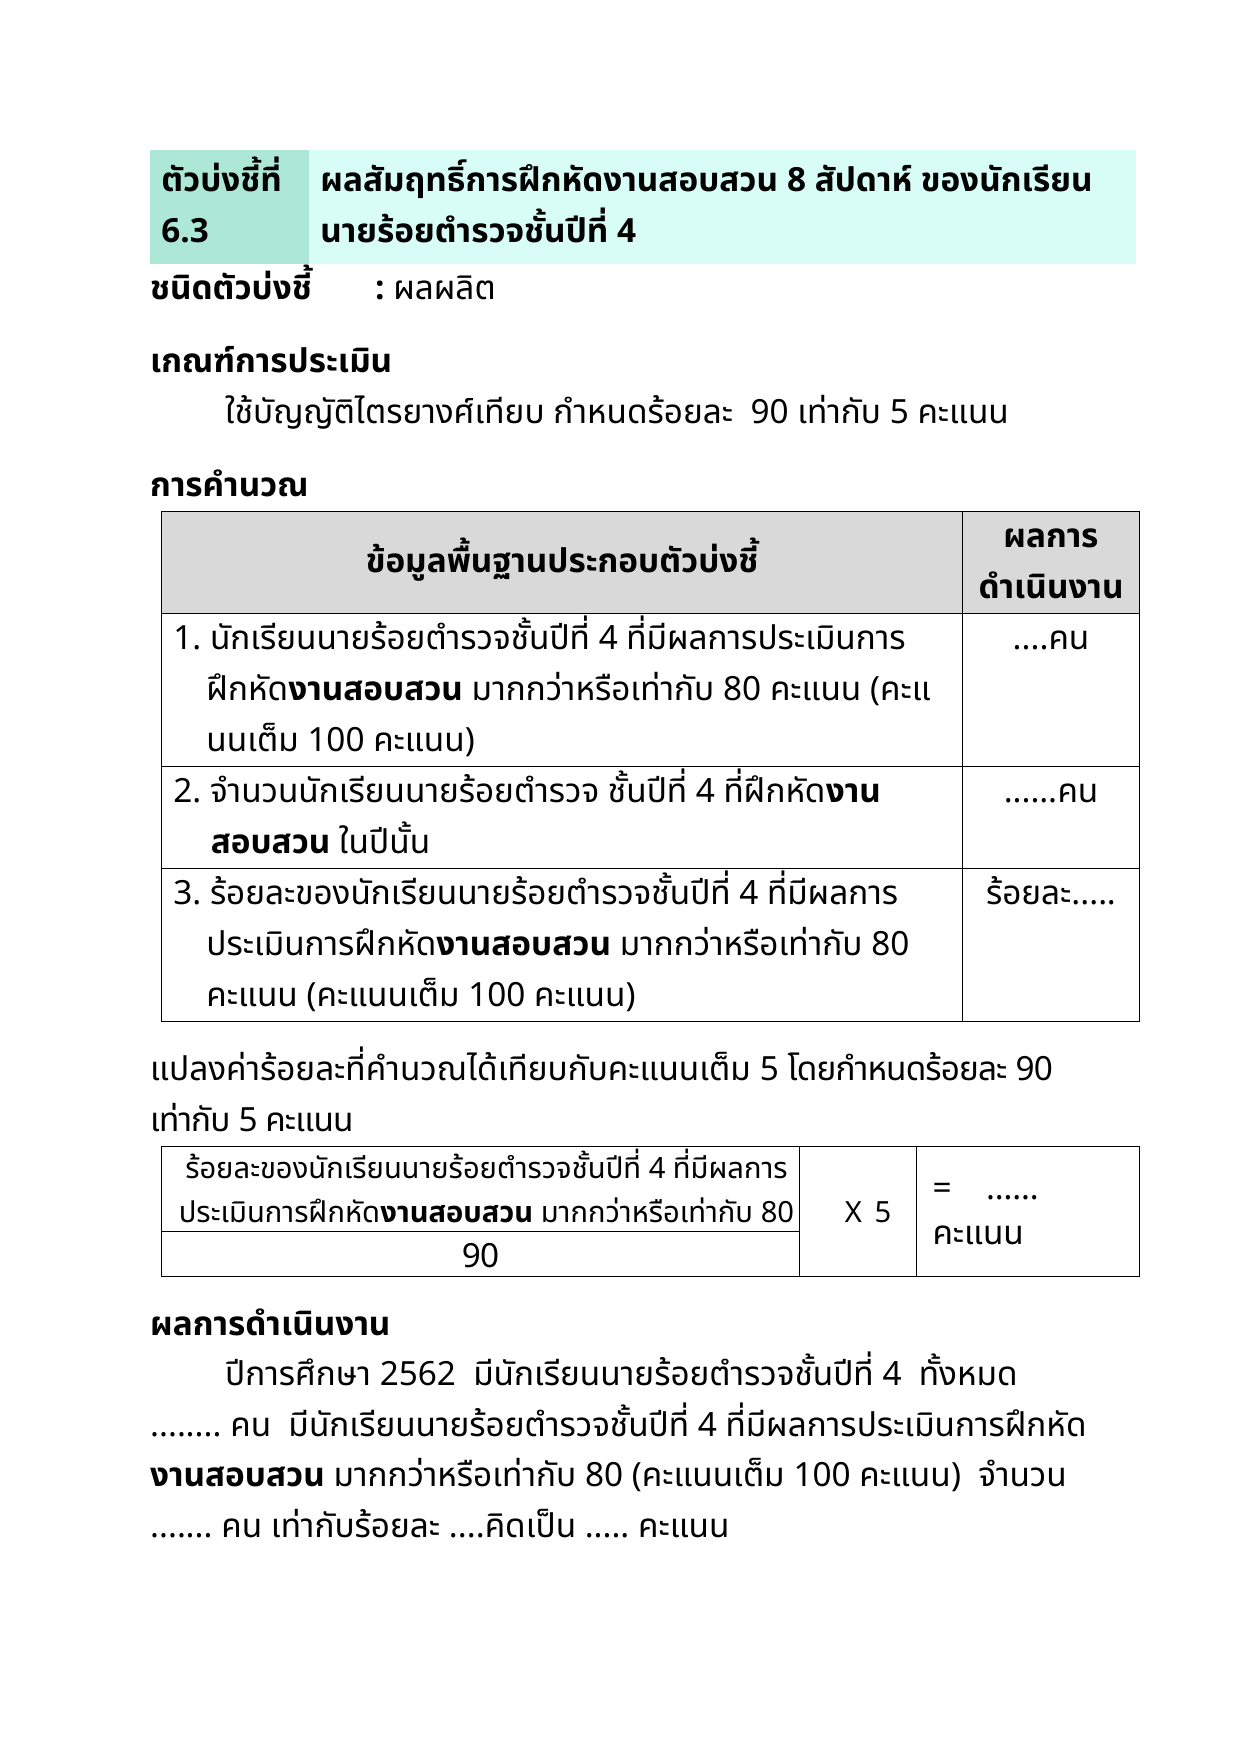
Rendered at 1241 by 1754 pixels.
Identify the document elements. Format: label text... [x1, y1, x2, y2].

table_cell ......คน [963, 767, 1139, 868]
text ปีการศึกษา 2562 มีนักเรียนนายร้อยตำรวจชั้นปีที่ 4 ทั้งหมด ........ คน มีนักเรียนนายร้อยตำรวจชั้นปีที่ 4 ที่มีผลการประเมินการฝึกหัดงานสอบสวน มากกว่าหรือเท่ากับ 80 (คะแนนเต็ม 100 คะแนน) จำนวน ....... คน เท่ากับร้อยละ ....คิดเป็น ..... คะแนน [150, 1350, 1090, 1552]
table_header ร้อยละของนักเรียนนายร้อยตำรวจชั้นปีที่ 4 ที่มีผลการประเมินการฝึกหัดงานสอบสวน มากกว่าหรือเท่ากับ 80 คะแนน (คะแนนเต็ม 100 คะแนน) [162, 1147, 799, 1231]
table_header ตัวบ่งชี้ที่ 6.3 [150, 150, 309, 264]
text ผลการดำเนินงาน [150, 1299, 1090, 1350]
table_header ข้อมูลพื้นฐานประกอบตัวบ่งชี้ [162, 512, 962, 613]
table_cell 90 [162, 1232, 799, 1276]
table_cell ....คน [963, 614, 1139, 766]
table_cell 1. นักเรียนนายร้อยตำรวจชั้นปีที่ 4 ที่มีผลการประเมินการฝึกหัดงานสอบสวน มากกว่าหรือเท่ากับ 80 คะแนน (คะแนนเต็ม 100 คะแนน) [162, 614, 962, 766]
table_header ผลการดำเนินงาน [963, 512, 1139, 613]
text การคำนวณ [150, 461, 1090, 511]
table_header X 5 [800, 1147, 916, 1276]
table_header = …… คะแนน [917, 1147, 1139, 1276]
table_header ผลสัมฤทธิ์การฝึกหัดงานสอบสวน 8 สัปดาห์ ของนักเรียนนายร้อยตำรวจชั้นปีที่ 4 [309, 150, 1136, 264]
text ชนิดตัวบ่งชี้ : ผลผลิต [150, 264, 1137, 314]
table_cell 2. จำนวนนักเรียนนายร้อยตำรวจ ชั้นปีที่ 4 ที่ฝึกหัดงานสอบสวน ในปีนั้น [162, 767, 962, 868]
text แปลงค่าร้อยละที่คำนวณได้เทียบกับคะแนนเต็ม 5 โดยกำหนดร้อยละ 90 เท่ากับ 5 คะแนน [150, 1045, 1078, 1146]
table_cell 3. ร้อยละของนักเรียนนายร้อยตำรวจชั้นปีที่ 4 ที่มีผลการประเมินการฝึกหัดงานสอบสวน มากกว่าหรือเท่ากับ 80 คะแนน (คะแนนเต็ม 100 คะแนน) [162, 869, 962, 1021]
table_cell ร้อยละ..... [963, 869, 1139, 1021]
text ใช้บัญญัติไตรยางศ์เทียบ กำหนดร้อยละ 90 เท่ากับ 5 คะแนน [150, 387, 1154, 438]
text เกณฑ์การประเมิน [150, 337, 1090, 387]
